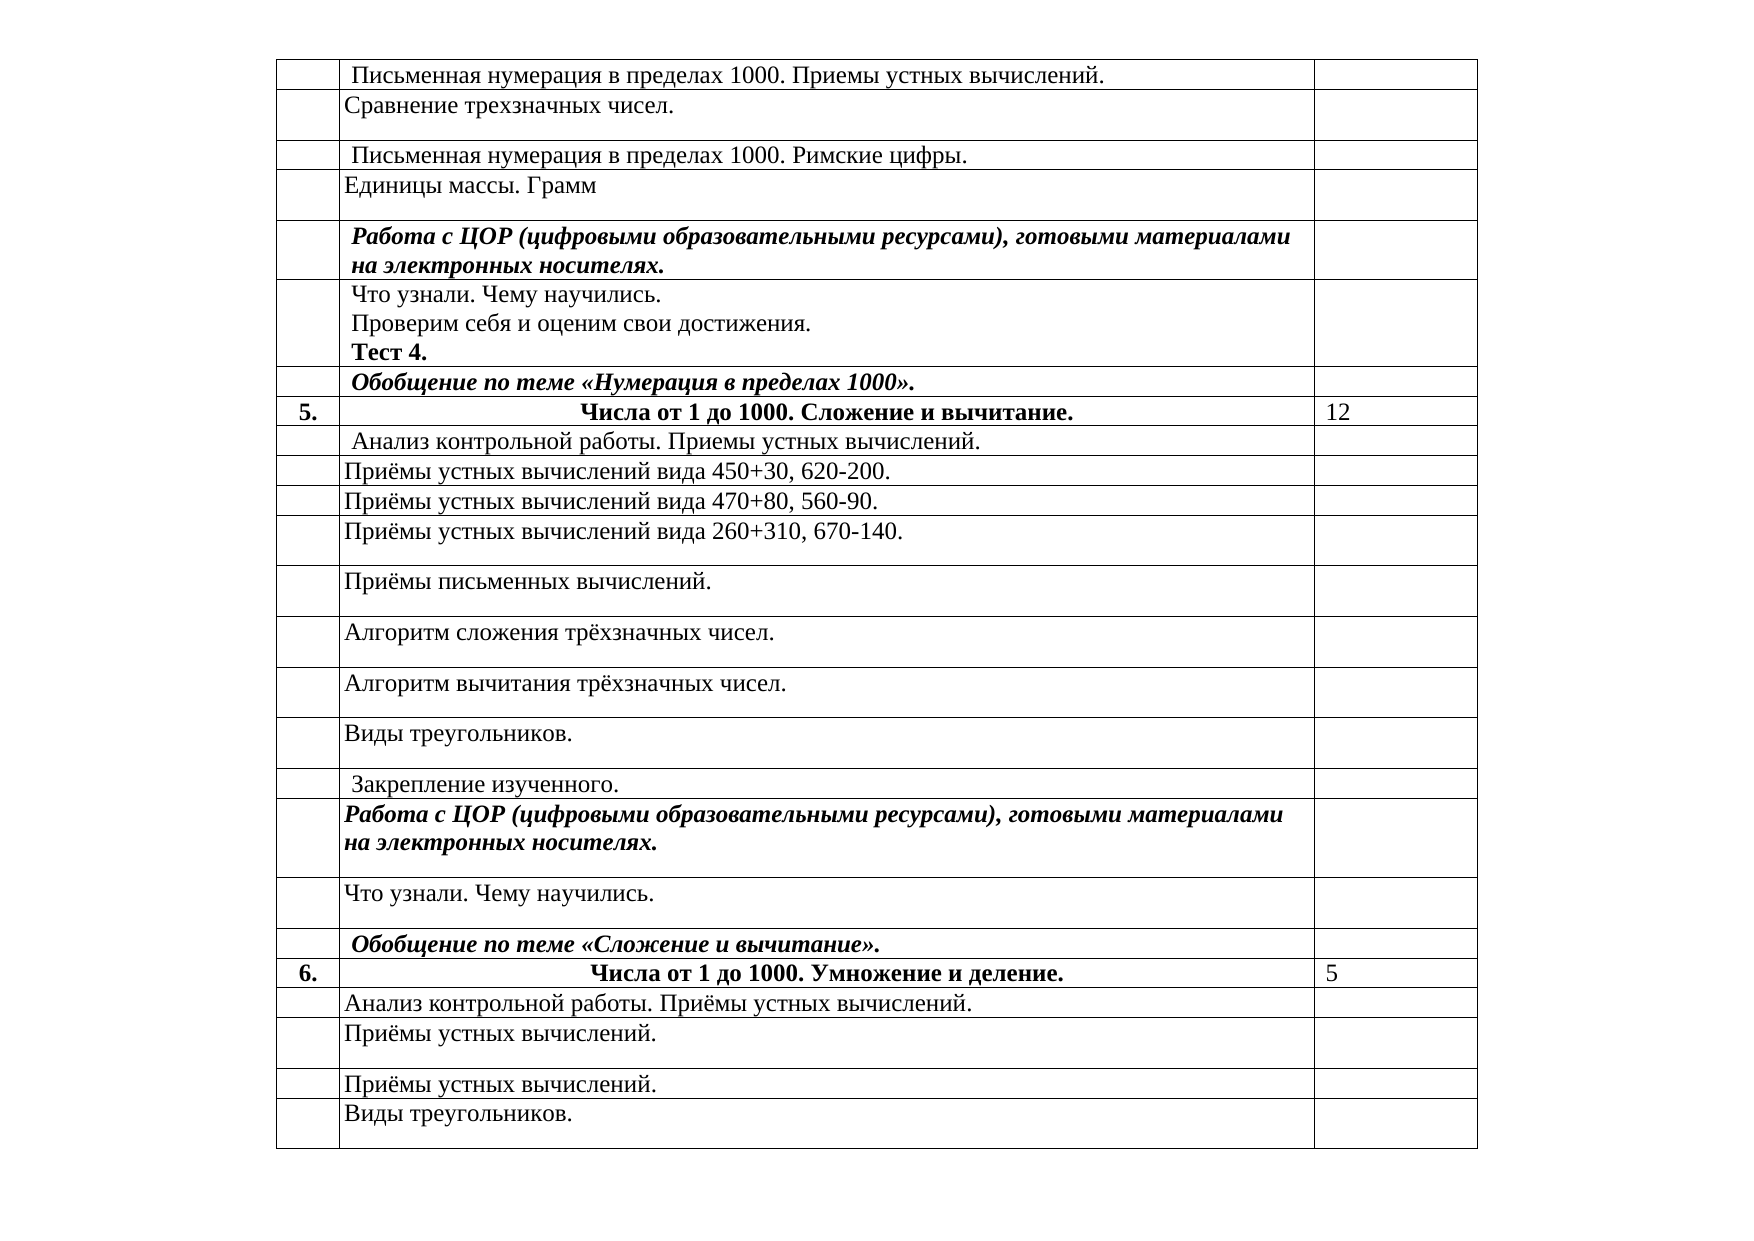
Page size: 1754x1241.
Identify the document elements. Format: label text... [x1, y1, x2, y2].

table_cell Что узнали. Чему научились. [340, 878, 1314, 928]
table_cell Письменная нумерация в пределах 1000. Римские цифры. [340, 141, 1314, 169]
table_cell Виды треугольников. [340, 718, 1314, 768]
table_cell Анализ контрольной работы. Приёмы устных вычислений. [340, 988, 1314, 1017]
table_cell [1315, 1069, 1477, 1097]
table_cell [1315, 486, 1477, 515]
table_cell [1315, 878, 1477, 928]
table_cell Что узнали. Чему научились. Проверим себя и оценим свои достижения. Тест 4. [340, 280, 1314, 366]
table_cell [277, 456, 339, 485]
table_cell [277, 988, 339, 1017]
table_cell [277, 769, 339, 798]
table_cell [1315, 221, 1477, 278]
table_cell [1315, 426, 1477, 455]
table_cell [277, 60, 339, 89]
table_cell [1315, 1018, 1477, 1068]
table_cell Приёмы устных вычислений вида 450+30, 620-200. [340, 456, 1314, 485]
table_cell [1315, 929, 1477, 957]
table_cell Приёмы устных вычислений вида 470+80, 560-90. [340, 486, 1314, 515]
table_cell [1315, 566, 1477, 616]
table_cell [1315, 988, 1477, 1017]
table_cell 5 [1315, 959, 1477, 987]
table_cell [1315, 90, 1477, 139]
table_cell [277, 367, 339, 396]
table_cell Обобщение по теме «Сложение и вычитание». [340, 929, 1314, 957]
table_cell [277, 1069, 339, 1097]
table_cell Закрепление изученного. [340, 769, 1314, 798]
table_cell [1315, 367, 1477, 396]
table_cell [1315, 280, 1477, 366]
table_cell Обобщение по теме «Нумерация в пределах 1000». [340, 367, 1314, 396]
table_cell Единицы массы. Грамм [340, 170, 1314, 220]
table_cell Виды треугольников. [340, 1099, 1314, 1148]
table_cell Работа с ЦОР (цифровыми образовательными ресурсами), готовыми материалами на электронных носителях. [340, 221, 1314, 278]
table_cell [277, 426, 339, 455]
table_cell Анализ контрольной работы. Приемы устных вычислений. [340, 426, 1314, 455]
table_cell Алгоритм сложения трёхзначных чисел. [340, 617, 1314, 667]
table_cell [277, 90, 339, 139]
table_cell [277, 668, 339, 717]
table_cell Работа с ЦОР (цифровыми образовательными ресурсами), готовыми материалами на электронных носителях. [340, 799, 1314, 877]
table_cell [277, 617, 339, 667]
table_cell Алгоритм вычитания трёхзначных чисел. [340, 668, 1314, 717]
table_cell [277, 280, 339, 366]
table_cell [1315, 1099, 1477, 1148]
table_cell [1315, 799, 1477, 877]
table_cell [1315, 668, 1477, 717]
table_cell [277, 486, 339, 515]
table_cell [277, 1099, 339, 1148]
table_cell Числа от 1 до 1000. Умножение и деление. [340, 959, 1314, 987]
table_cell [1315, 60, 1477, 89]
table_cell [1315, 516, 1477, 565]
table_cell [1315, 718, 1477, 768]
table_cell Приёмы устных вычислений. [340, 1069, 1314, 1097]
table_cell [277, 141, 339, 169]
table_cell 6. [277, 959, 339, 987]
table_cell 12 [1315, 397, 1477, 425]
table_cell [1315, 617, 1477, 667]
table_cell Письменная нумерация в пределах 1000. Приемы устных вычислений. [340, 60, 1314, 89]
table_cell [1315, 141, 1477, 169]
table_cell [1315, 769, 1477, 798]
table_cell [277, 1018, 339, 1068]
table_cell [277, 516, 339, 565]
table_cell [1315, 456, 1477, 485]
table_cell Числа от 1 до 1000. Сложение и вычитание. [340, 397, 1314, 425]
table_cell 5. [277, 397, 339, 425]
table_cell Приёмы устных вычислений вида 260+310, 670-140. [340, 516, 1314, 565]
table_cell [277, 566, 339, 616]
table_cell [277, 221, 339, 278]
table_cell [1315, 170, 1477, 220]
table_cell Приёмы устных вычислений. [340, 1018, 1314, 1068]
table_cell [277, 929, 339, 957]
table_cell Сравнение трехзначных чисел. [340, 90, 1314, 139]
table_cell [277, 799, 339, 877]
table_cell [277, 718, 339, 768]
table_cell [277, 878, 339, 928]
table_cell [277, 170, 339, 220]
table_cell Приёмы письменных вычислений. [340, 566, 1314, 616]
